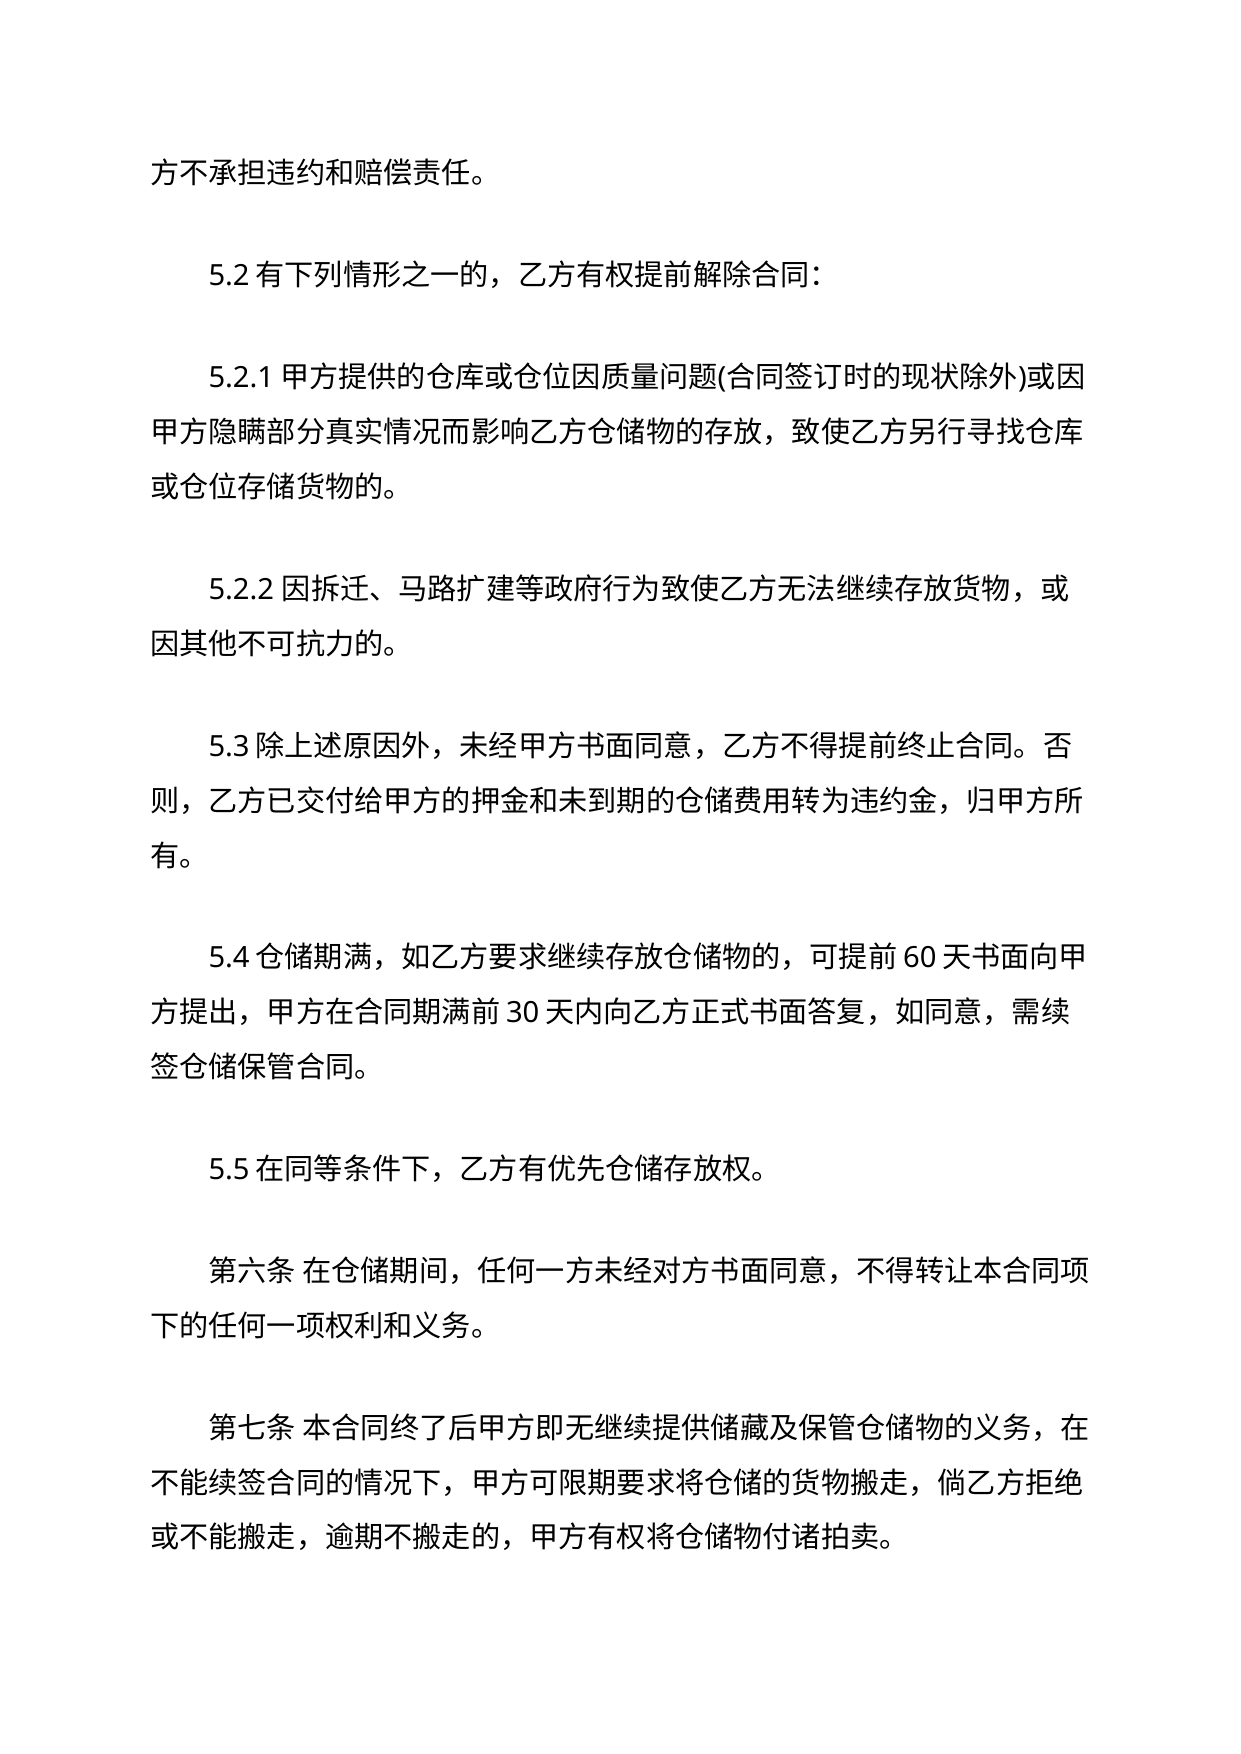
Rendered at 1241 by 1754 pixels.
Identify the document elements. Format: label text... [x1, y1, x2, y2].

text 5.2.2 因拆迁、马路扩建等政府行为致使乙方无法继续存放货物，或因其他不可抗力的。 [150, 565, 1090, 663]
text 第六条 在仓储期间，任何一方未经对方书面同意，不得转让本合同项下的任何一项权利和义务。 [150, 1248, 1090, 1345]
text 5.2.1甲方提供的仓库或仓位因质量问题(合同签订时的现状除外)或因甲方隐瞒部分真实情况而影响乙方仓储物的存放，致使乙方另行寻找仓库或仓位存储货物的。 [150, 354, 1090, 506]
text 5.4仓储期满，如乙方要求继续存放仓储物的，可提前60天书面向甲方提出，甲方在合同期满前30天内向乙方正式书面答复，如同意，需续签仓储保管合同。 [150, 934, 1090, 1086]
text 5.5在同等条件下，乙方有优先仓储存放权。 [150, 1146, 1090, 1188]
text 5.2有下列情形之一的，乙方有权提前解除合同： [150, 252, 1090, 294]
text 第七条 本合同终了后甲方即无继续提供储藏及保管仓储物的义务，在不能续签合同的情况下，甲方可限期要求将仓储的货物搬走，倘乙方拒绝或不能搬走，逾期不搬走的，甲方有权将仓储物付诸拍卖。 [150, 1404, 1090, 1556]
text 5.3除上述原因外，未经甲方书面同意，乙方不得提前终止合同。否则，乙方已交付给甲方的押金和未到期的仓储费用转为违约金，归甲方所有。 [150, 722, 1090, 874]
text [150, 150, 1090, 192]
